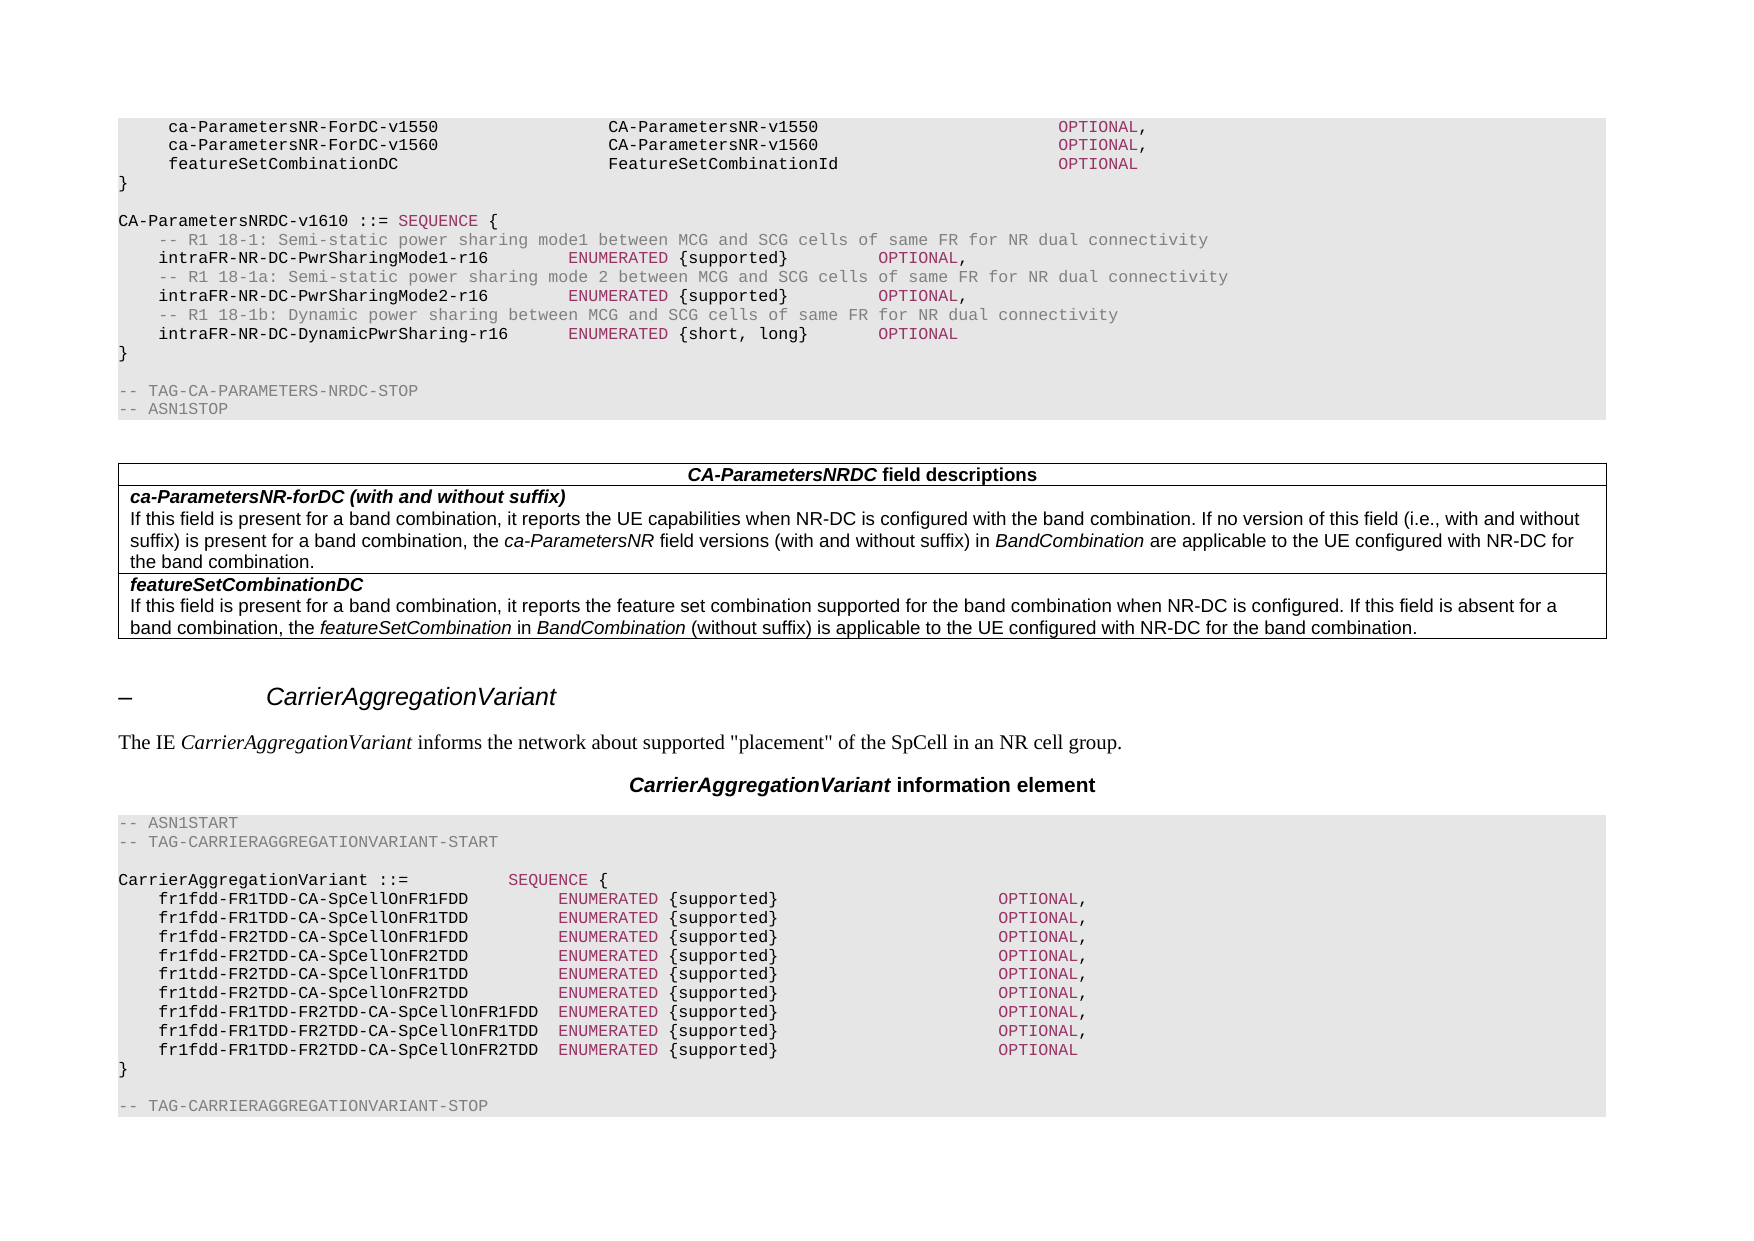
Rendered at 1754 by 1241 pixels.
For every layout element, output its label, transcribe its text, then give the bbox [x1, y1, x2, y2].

text CarrierAggregationVariant information element [118, 772, 1606, 796]
text -- R1 18-1: Semi-static power sharing mode1 between MCG and SCG cells of same FR for NR dual connectivity [118, 231, 1606, 250]
text } [118, 1060, 1606, 1079]
text featureSetCombinationDC FeatureSetCombinationId OPTIONAL [118, 156, 1606, 175]
text -- TAG-CARRIERAGGREGATIONVARIANT-STOP [118, 1098, 1606, 1117]
text fr1fdd-FR1TDD-FR2TDD-CA-SpCellOnFR1TDD ENUMERATED {supported} OPTIONAL, [118, 1022, 1606, 1041]
text -- ASN1START [118, 815, 1606, 834]
text -- TAG-CARRIERAGGREGATIONVARIANT-START [118, 834, 1606, 853]
text intraFR-NR-DC-PwrSharingMode2-r16 ENUMERATED {supported} OPTIONAL, [118, 288, 1606, 307]
text -- ASN1STOP [118, 401, 1606, 420]
text fr1fdd-FR2TDD-CA-SpCellOnFR1FDD ENUMERATED {supported} OPTIONAL, [118, 928, 1606, 947]
text ca-ParametersNR-ForDC-v1560 CA-ParametersNR-v1560 OPTIONAL, [118, 137, 1606, 156]
text intraFR-NR-DC-PwrSharingMode1-r16 ENUMERATED {supported} OPTIONAL, [118, 250, 1606, 269]
text -- TAG-CA-PARAMETERS-NRDC-STOP [118, 382, 1606, 401]
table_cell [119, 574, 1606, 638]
text The IE CarrierAggregationVariant informs the network about supported "placement" of the SpCell in an NR cell group. [118, 729, 1606, 754]
text fr1fdd-FR1TDD-FR2TDD-CA-SpCellOnFR1FDD ENUMERATED {supported} OPTIONAL, [118, 1004, 1606, 1022]
text ca-ParametersNR-ForDC-v1550 CA-ParametersNR-v1550 OPTIONAL, [118, 118, 1606, 137]
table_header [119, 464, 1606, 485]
text fr1fdd-FR1TDD-CA-SpCellOnFR1FDD ENUMERATED {supported} OPTIONAL, [118, 891, 1606, 909]
text intraFR-NR-DC-DynamicPwrSharing-r16 ENUMERATED {short, long} OPTIONAL [118, 326, 1606, 344]
text fr1tdd-FR2TDD-CA-SpCellOnFR1TDD ENUMERATED {supported} OPTIONAL, [118, 966, 1606, 985]
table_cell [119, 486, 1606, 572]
text -- R1 18-1b: Dynamic power sharing between MCG and SCG cells of same FR for NR dual connectivity [118, 307, 1606, 326]
text – CarrierAggregationVariant [118, 682, 1606, 711]
text } [118, 344, 1606, 363]
text } [118, 175, 1606, 193]
text fr1fdd-FR2TDD-CA-SpCellOnFR2TDD ENUMERATED {supported} OPTIONAL, [118, 947, 1606, 966]
text CarrierAggregationVariant ::= SEQUENCE { [118, 872, 1606, 891]
text fr1fdd-FR1TDD-FR2TDD-CA-SpCellOnFR2TDD ENUMERATED {supported} OPTIONAL [118, 1041, 1606, 1060]
text fr1fdd-FR1TDD-CA-SpCellOnFR1TDD ENUMERATED {supported} OPTIONAL, [118, 909, 1606, 928]
text -- R1 18-1a: Semi-static power sharing mode 2 between MCG and SCG cells of same FR for NR dual connectivity [118, 269, 1606, 288]
text CA-ParametersNRDC-v1610 ::= SEQUENCE { [118, 212, 1606, 231]
text fr1tdd-FR2TDD-CA-SpCellOnFR2TDD ENUMERATED {supported} OPTIONAL, [118, 985, 1606, 1004]
